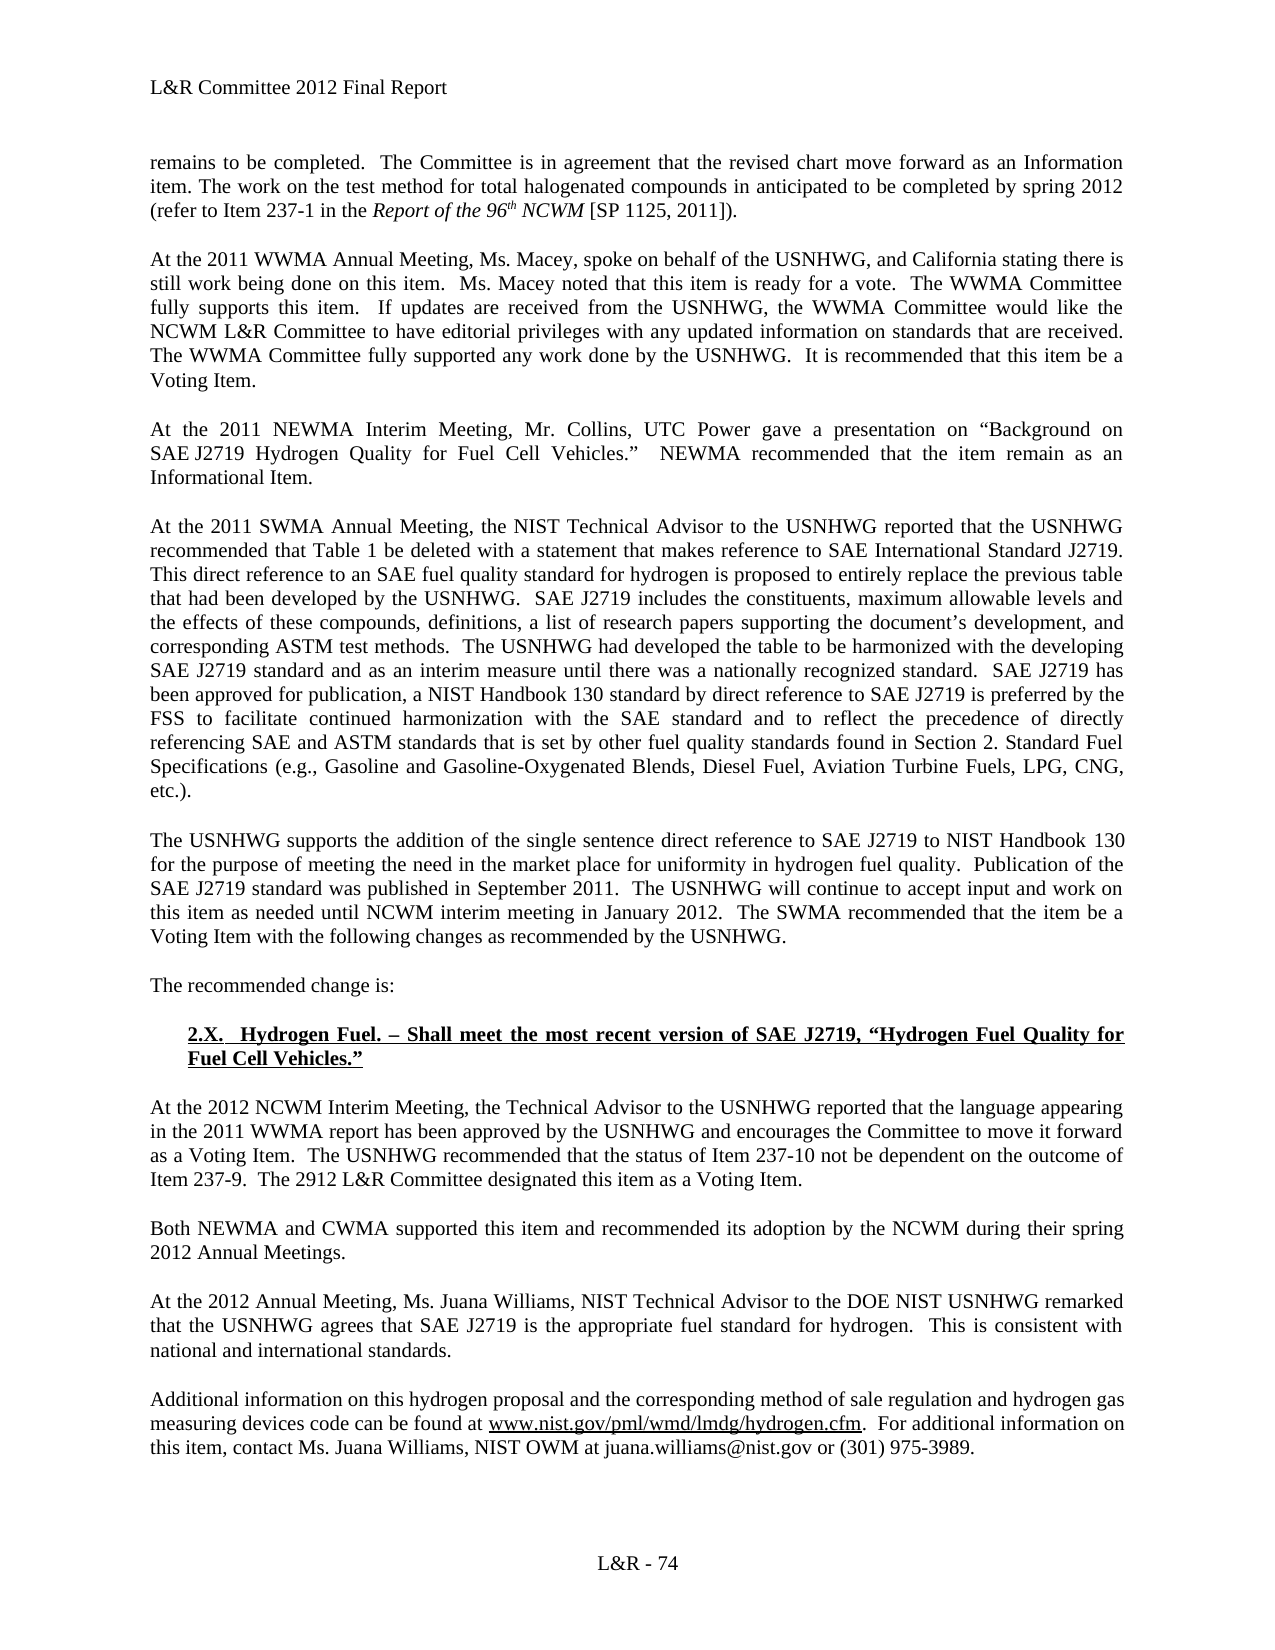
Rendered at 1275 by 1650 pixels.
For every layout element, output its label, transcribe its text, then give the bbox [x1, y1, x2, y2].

text Additional information on this hydrogen proposal and the corresponding method of sale regulation and hydrogen gas measuring devices code can be found at www.nist.gov/pml/wmd/lmdg/hydrogen.cfm. For additional information on this item, contact Ms. Juana Williams, NIST OWM at juana.williams@nist.gov or (301) 975-3989. [150, 1387, 1125, 1459]
text At the 2012 Annual Meeting, Ms. Juana Williams, NIST Technical Advisor to the DOE NIST USNHWG remarked that the USNHWG agrees that SAE J2719 is the appropriate fuel standard for hydrogen. This is consistent with national and international standards. [150, 1289, 1125, 1362]
text At the 2012 NCWM Interim Meeting, the Technical Advisor to the USNHWG reported that the language appearing in the 2011 WWMA report has been approved by the USNHWG and encourages the Committee to move it forward as a Voting Item. The USNHWG recommended that the status of Item 237-10 not be dependent on the outcome of Item 237-9. The 2912 L&R Committee designated this item as a Voting Item. [150, 1095, 1125, 1191]
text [150, 150, 1125, 222]
text At the 2011 NEWMA Interim Meeting, Mr. Collins, UTC Power gave a presentation on “Background on SAE J2719 Hydrogen Quality for Fuel Cell Vehicles.” NEWMA recommended that the item remain as an Informational Item. [150, 417, 1125, 489]
text At the 2011 WWMA Annual Meeting, Ms. Macey, spoke on behalf of the USNHWG, and California stating there is still work being done on this item. Ms. Macey noted that this item is ready for a vote. The WWMA Committee fully supports this item. If updates are received from the USNHWG, the WWMA Committee would like the NCWM L&R Committee to have editorial privileges with any updated information on standards that are received. The WWMA Committee fully supported any work done by the USNHWG. It is recommended that this item be a Voting Item. [150, 247, 1125, 392]
text At the 2011 SWMA Annual Meeting, the NIST Technical Advisor to the USNHWG reported that the USNHWG recommended that Table 1 be deleted with a statement that makes reference to SAE International Standard J2719. This direct reference to an SAE fuel quality standard for hydrogen is proposed to entirely replace the previous table that had been developed by the USNHWG. SAE J2719 includes the constituents, maximum allowable levels and the effects of these compounds, definitions, a list of research papers supporting the document’s development, and corresponding ASTM test methods. The USNHWG had developed the table to be harmonized with the developing SAE J2719 standard and as an interim measure until there was a nationally recognized standard. SAE J2719 has been approved for publication, a NIST Handbook 130 standard by direct reference to SAE J2719 is preferred by the FSS to facilitate continued harmonization with the SAE standard and to reflect the precedence of directly referencing SAE and ASTM standards that is set by other fuel quality standards found in Section 2. Standard Fuel Specifications (e.g., Gasoline and Gasoline-Oxygenated Blends, Diesel Fuel, Aviation Turbine Fuels, LPG, CNG, etc.). [150, 514, 1125, 802]
text The recommended change is: [150, 973, 1125, 997]
text Both NEWMA and CWMA supported this item and recommended its adoption by the NCWM during their spring 2012 Annual Meetings. [150, 1216, 1125, 1264]
text 2.X. Hydrogen Fuel. – Shall meet the most recent version of SAE J2719, “Hydrogen Fuel Quality for Fuel Cell Vehicles.” [187, 1022, 1125, 1070]
text The USNHWG supports the addition of the single sentence direct reference to SAE J2719 to NIST Handbook 130 for the purpose of meeting the need in the market place for uniformity in hydrogen fuel quality. Publication of the SAE J2719 standard was published in September 2011. The USNHWG will continue to accept input and work on this item as needed until NCWM interim meeting in January 2012. The SWMA recommended that the item be a Voting Item with the following changes as recommended by the USNHWG. [150, 827, 1125, 948]
